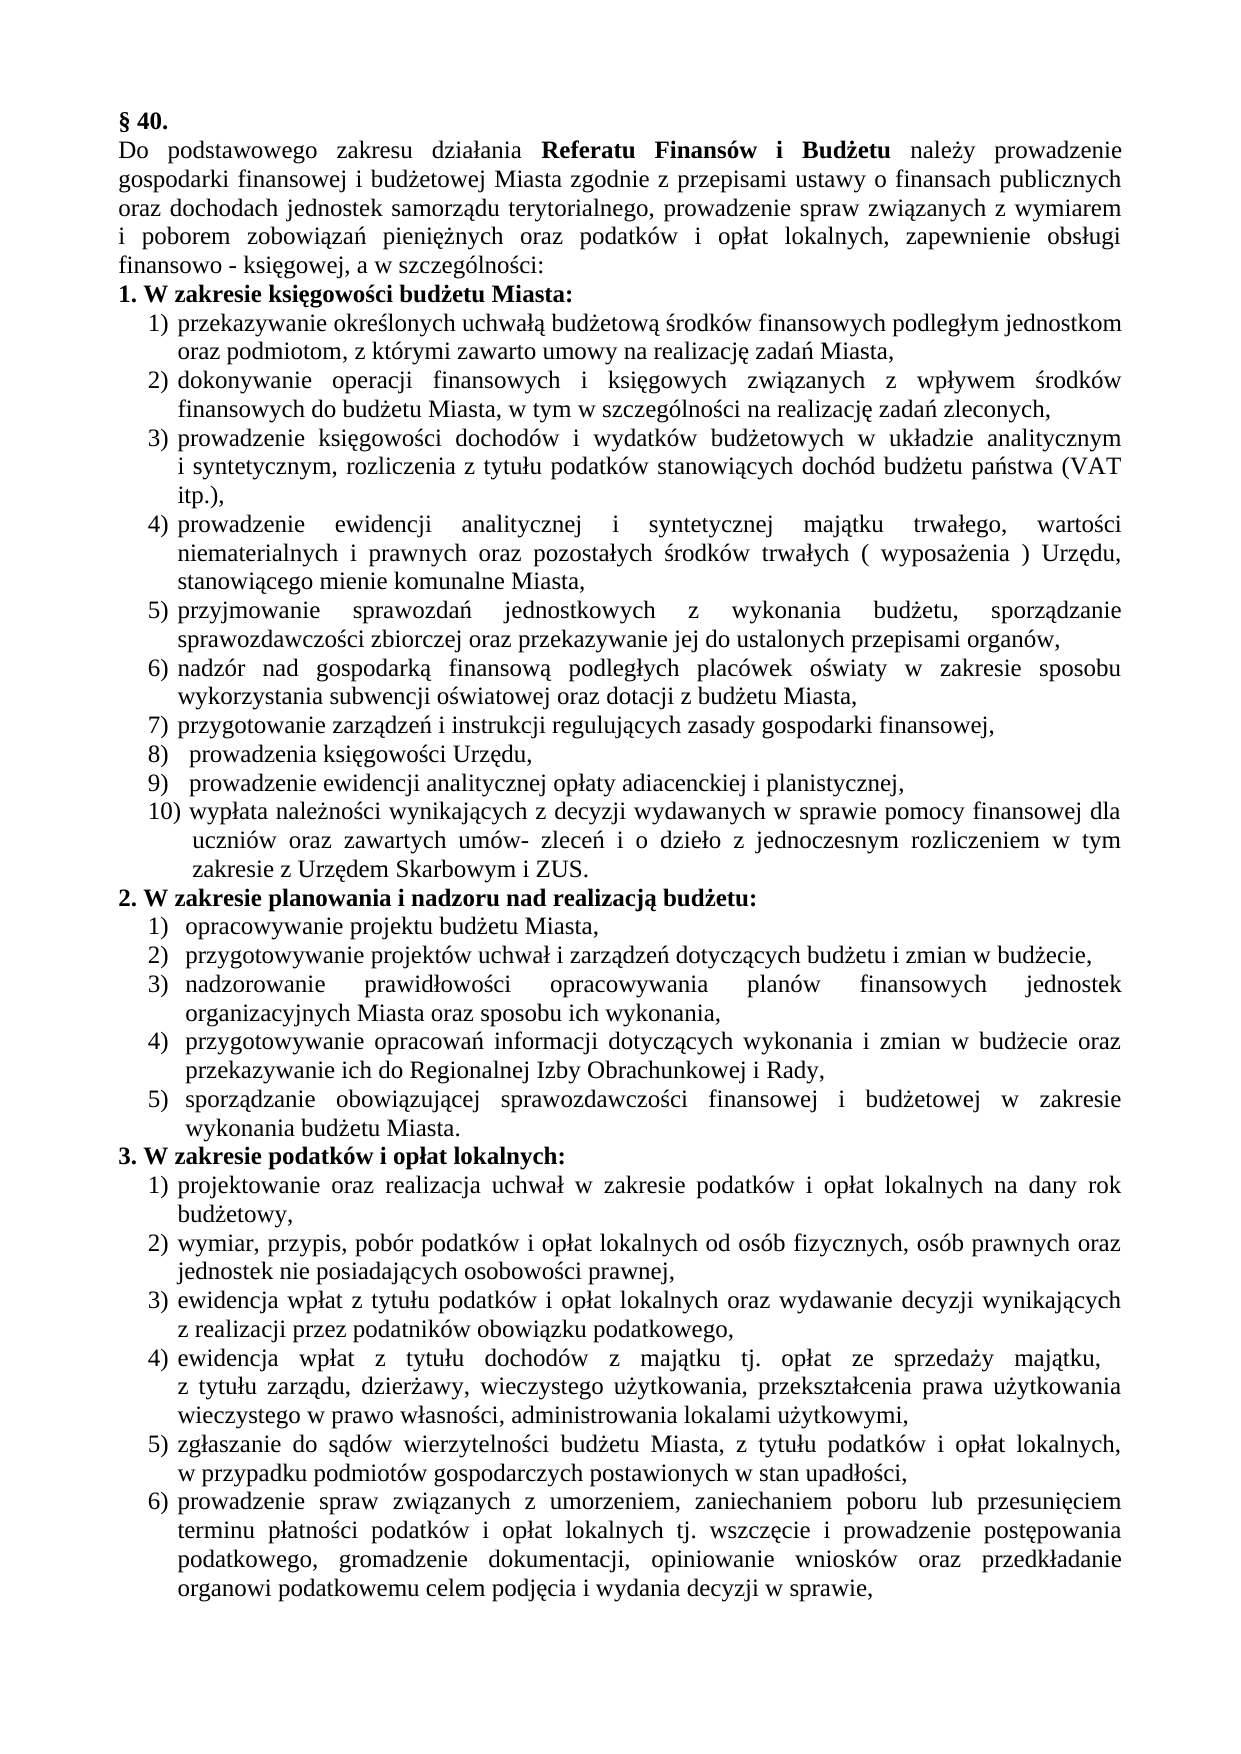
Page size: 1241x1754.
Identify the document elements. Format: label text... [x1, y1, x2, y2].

list prowadzenie ewidencji analitycznej i syntetycznej majątku trwałego, wartości niematerialnych i prawnych oraz pozostałych środków trwałych ( wyposażenia ) Urzędu, stanowiącego mienie komunalne Miasta, [148, 509, 1122, 595]
list przygotowywanie opracowań informacji dotyczących wykonania i zmian w budżecie oraz przekazywanie ich do Regionalnej Izby Obrachunkowej i Rady, [148, 1026, 1122, 1084]
list wypłata należności wynikających z decyzji wydawanych w sprawie pomocy finansowej dla uczniów oraz zawartych umów- zleceń i o dzieło z jednoczesnym rozliczeniem w tym zakresie z Urzędem Skarbowym i ZUS. [148, 796, 1122, 883]
list zgłaszanie do sądów wierzytelności budżetu Miasta, z tytułu podatków i opłat lokalnych, w przypadku podmiotów gospodarczych postawionych w stan upadłości, [148, 1429, 1122, 1486]
list wymiar, przypis, pobór podatków i opłat lokalnych od osób fizycznych, osób prawnych oraz jednostek nie posiadających osobowości prawnej, [148, 1228, 1122, 1285]
list ewidencja wpłat z tytułu dochodów z majątku tj. opłat ze sprzedaży majątku, z tytułu zarządu, dzierżawy, wieczystego użytkowania, przekształcenia prawa użytkowania wieczystego w prawo własności, administrowania lokalami użytkowymi, [148, 1343, 1122, 1429]
list prowadzenia księgowości Urzędu, [148, 739, 1122, 768]
list W zakresie podatków i opłat lokalnych: [118, 1141, 1122, 1170]
text Do podstawowego zakresu działania Referatu Finansów i Budżetu należy prowadzenie gospodarki finansowej i budżetowej Miasta zgodnie z przepisami ustawy o finansach publicznych oraz dochodach jednostek samorządu terytorialnego, prowadzenie spraw związanych z wymiarem i poborem zobowiązań pieniężnych oraz podatków i opłat lokalnych, zapewnienie obsługi finansowo - księgowej, a w szczególności: [118, 135, 1122, 279]
list przygotowywanie projektów uchwał i zarządzeń dotyczących budżetu i zmian w budżecie, [148, 940, 1122, 969]
list prowadzenie ewidencji analitycznej opłaty adiacenckiej i planistycznej, [148, 768, 1122, 796]
list W zakresie księgowości budżetu Miasta: [118, 279, 1122, 308]
text § 40. [118, 106, 1122, 135]
list sporządzanie obowiązującej sprawozdawczości finansowej i budżetowej w zakresie wykonania budżetu Miasta. [148, 1084, 1122, 1141]
list nadzór nad gospodarką finansową podległych placówek oświaty w zakresie sposobu wykorzystania subwencji oświatowej oraz dotacji z budżetu Miasta, [148, 653, 1122, 710]
list prowadzenie spraw związanych z umorzeniem, zaniechaniem poboru lub przesunięciem terminu płatności podatków i opłat lokalnych tj. wszczęcie i prowadzenie postępowania podatkowego, gromadzenie dokumentacji, opiniowanie wniosków oraz przedkładanie organowi podatkowemu celem podjęcia i wydania decyzji w sprawie, [148, 1486, 1122, 1601]
list dokonywanie operacji finansowych i księgowych związanych z wpływem środków finansowych do budżetu Miasta, w tym w szczególności na realizację zadań zleconych, [148, 365, 1122, 423]
list przekazywanie określonych uchwałą budżetową środków finansowych podległym jednostkom oraz podmiotom, z którymi zawarto umowy na realizację zadań Miasta, [148, 308, 1122, 365]
list ewidencja wpłat z tytułu podatków i opłat lokalnych oraz wydawanie decyzji wynikających z realizacji przez podatników obowiązku podatkowego, [148, 1285, 1122, 1343]
list projektowanie oraz realizacja uchwał w zakresie podatków i opłat lokalnych na dany rok budżetowy, [148, 1170, 1122, 1228]
list przyjmowanie sprawozdań jednostkowych z wykonania budżetu, sporządzanie sprawozdawczości zbiorczej oraz przekazywanie jej do ustalonych przepisami organów, [148, 595, 1122, 653]
list nadzorowanie prawidłowości opracowywania planów finansowych jednostek organizacyjnych Miasta oraz sposobu ich wykonania, [148, 969, 1122, 1026]
list przygotowanie zarządzeń i instrukcji regulujących zasady gospodarki finansowej, [148, 710, 1122, 739]
list W zakresie planowania i nadzoru nad realizacją budżetu: [118, 883, 1122, 911]
list opracowywanie projektu budżetu Miasta, [148, 911, 1122, 940]
list prowadzenie księgowości dochodów i wydatków budżetowych w układzie analitycznym i syntetycznym, rozliczenia z tytułu podatków stanowiących dochód budżetu państwa (VAT itp.), [148, 423, 1122, 509]
